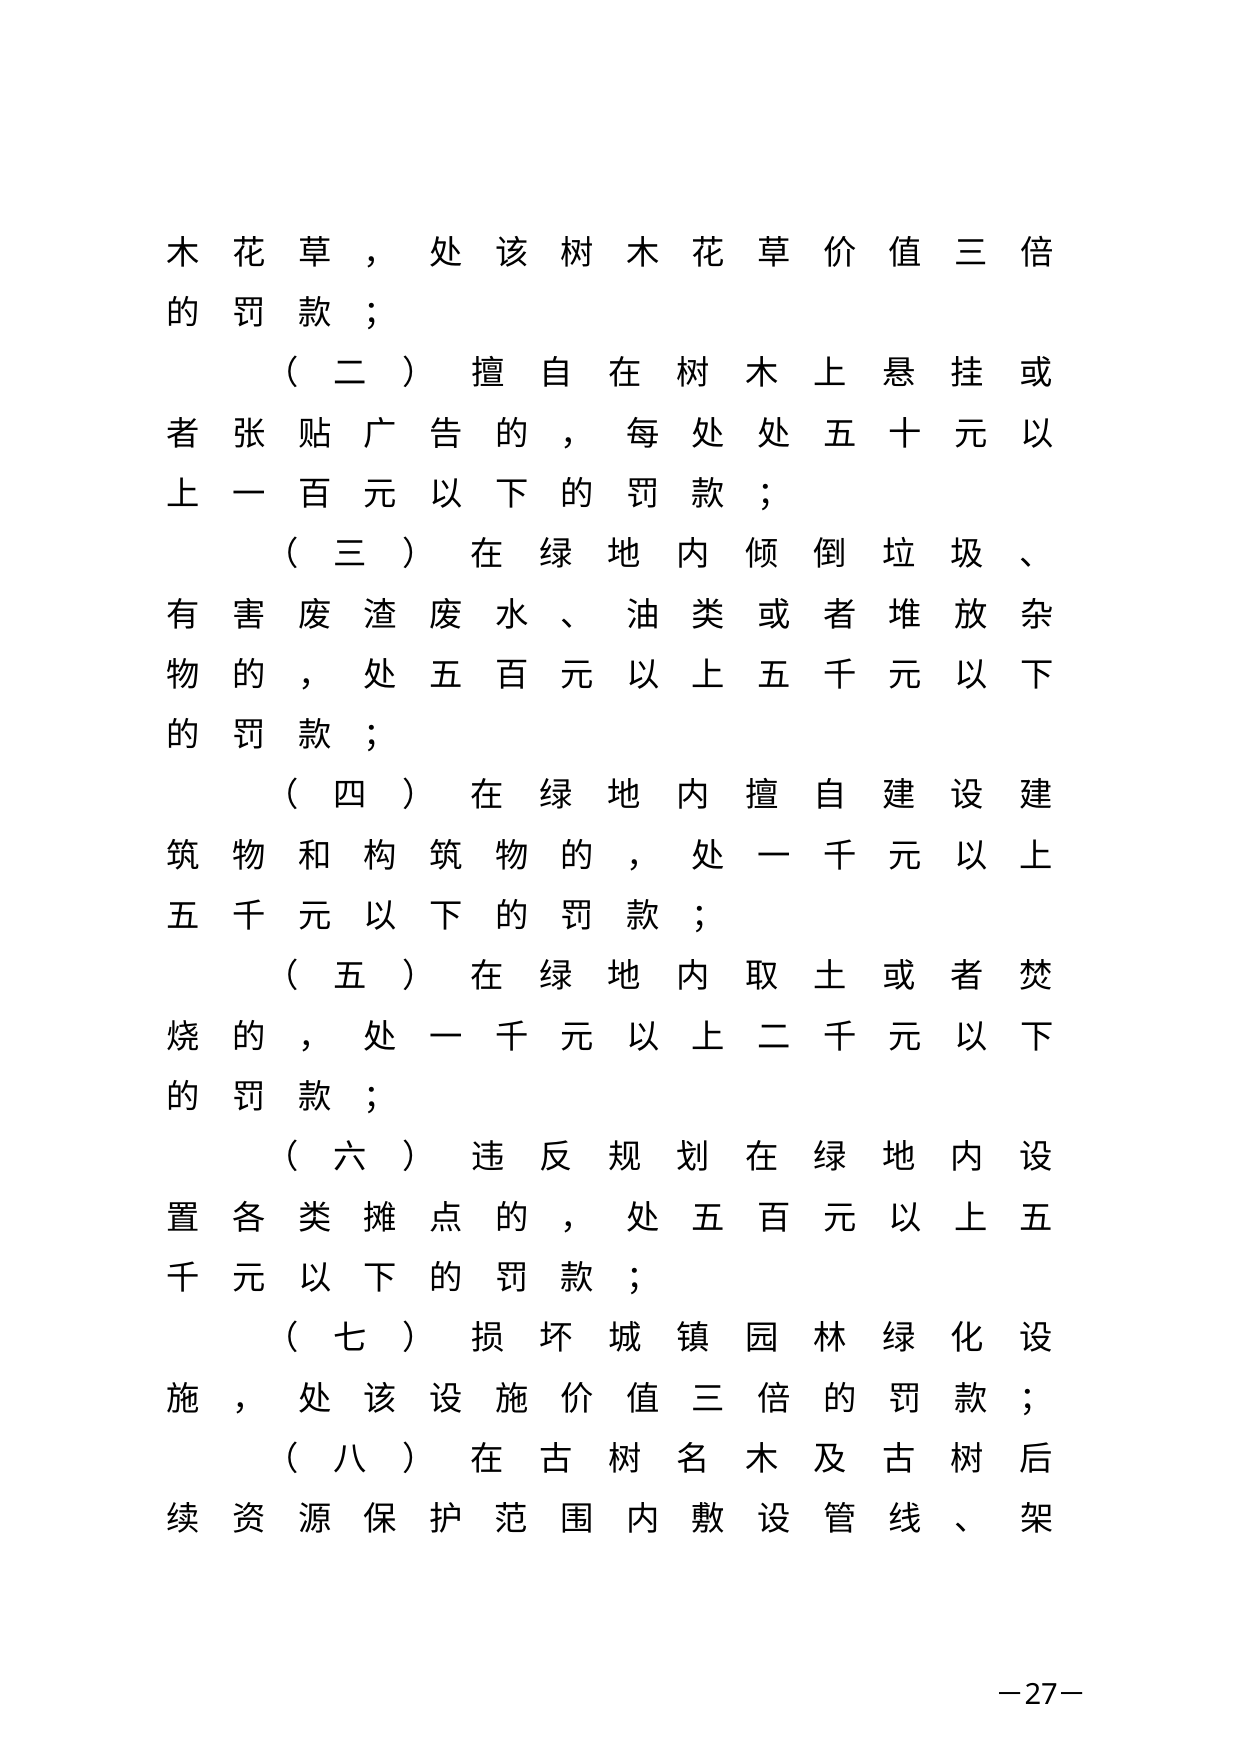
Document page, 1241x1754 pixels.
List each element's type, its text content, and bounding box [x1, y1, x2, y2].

text （五）在绿地内取土或者焚烧的，处一千元以上二千元以下的罚款； [167, 943, 1085, 1124]
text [167, 219, 1085, 340]
text （六）违反规划在绿地内设置各类摊点的，处五百元以上五千元以下的罚款； [167, 1124, 1085, 1305]
text （四）在绿地内擅自建设建筑物和构筑物的，处一千元以上五千元以下的罚款； [167, 762, 1085, 943]
text （三）在绿地内倾倒垃圾、有害废渣废水、油类或者堆放杂物的，处五百元以上五千元以下的罚款； [167, 521, 1085, 762]
text （七）损坏城镇园林绿化设施，处该设施价值三倍的罚款； [167, 1305, 1085, 1426]
text （二）擅自在树木上悬挂或者张贴广告的，每处处五十元以上一百元以下的罚款； [167, 340, 1085, 521]
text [167, 1426, 1085, 1546]
